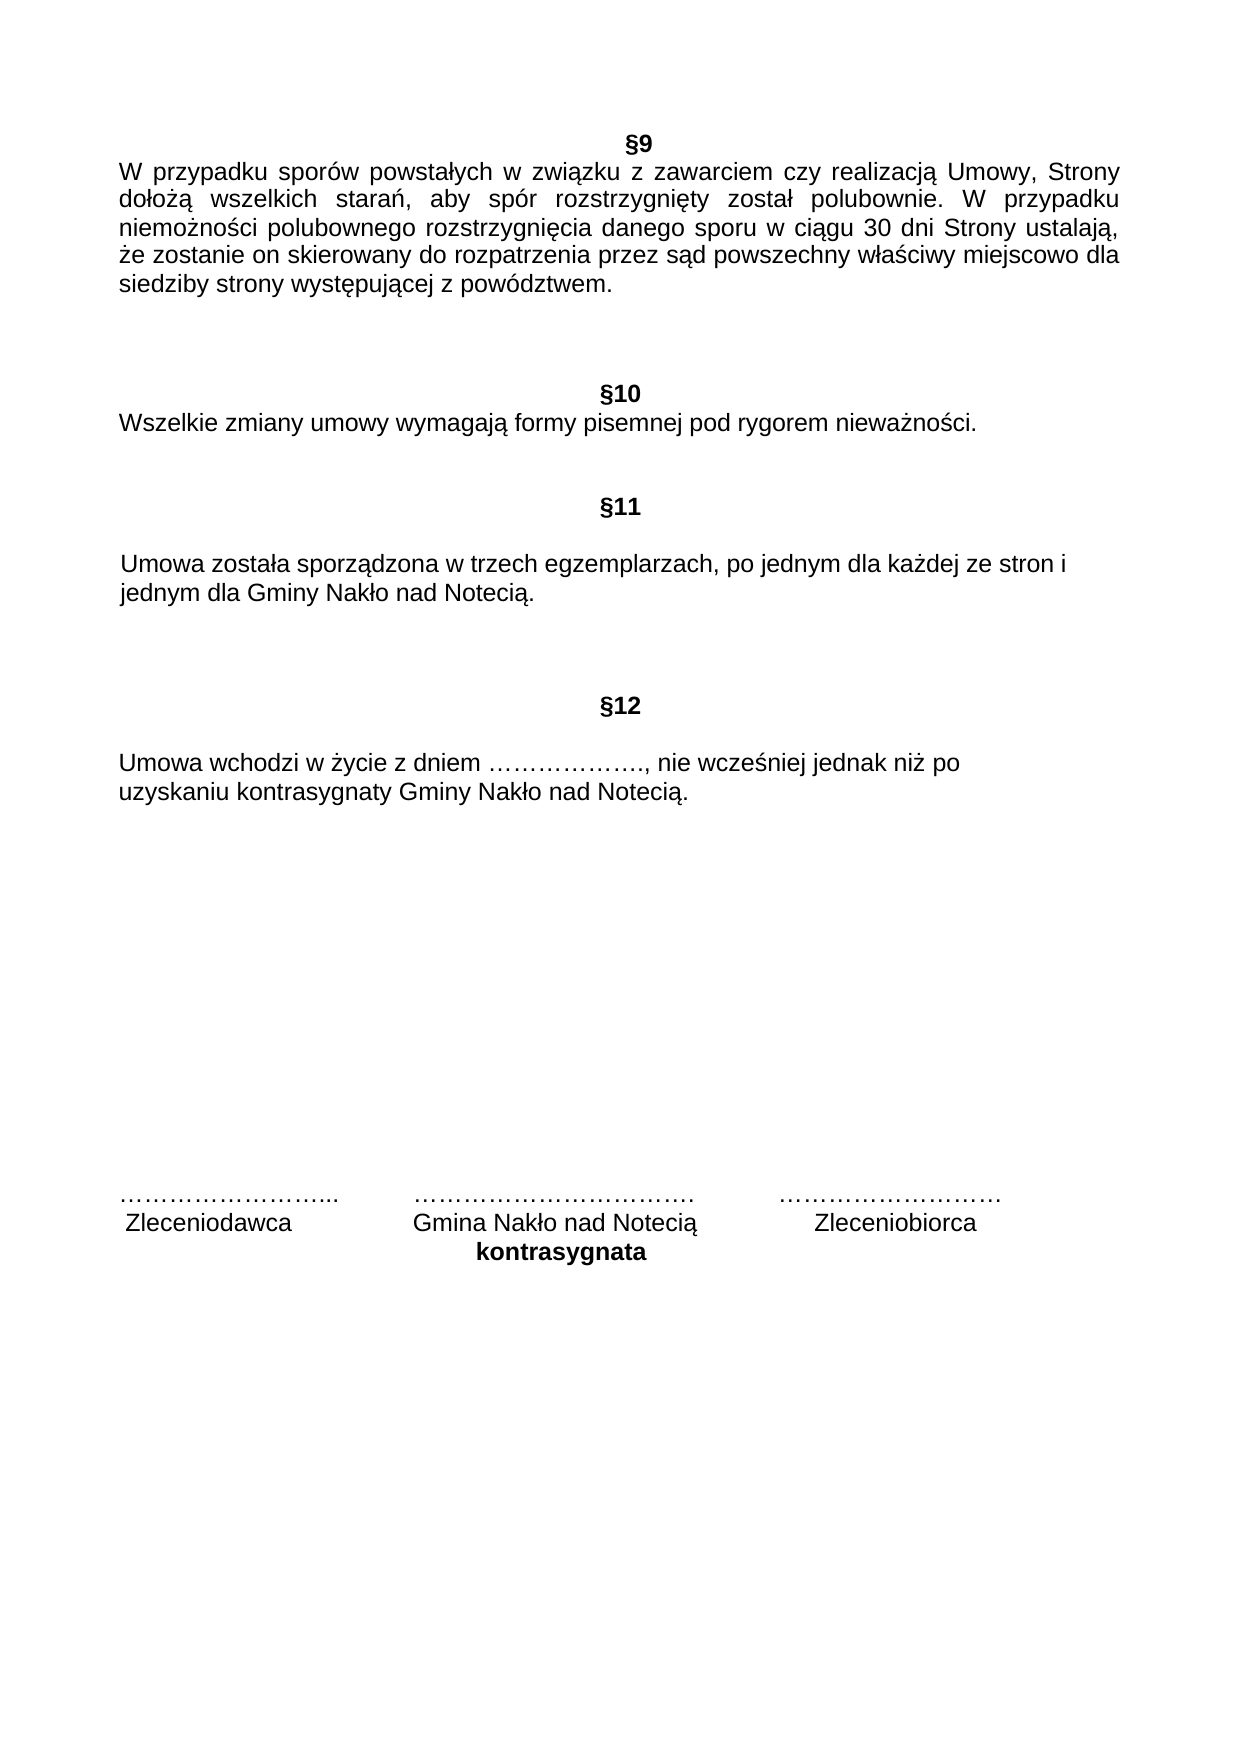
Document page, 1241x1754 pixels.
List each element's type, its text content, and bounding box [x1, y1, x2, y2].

text Umowa została sporządzona w trzech egzemplarzach, po jednym dla każdej ze stron i jednym dla Gminy Nakło nad Notecią. [120, 549, 1121, 607]
text Wszelkie zmiany umowy wymagają formy pisemnej pod rygorem nieważności. [119, 408, 1121, 437]
text §12 [119, 691, 1121, 719]
text Umowa wchodzi w życie z dniem ………………., nie wcześniej jednak niż po [118, 748, 1121, 777]
text Zleceniodawca Gmina Nakło nad Notecią Zleceniobiorca [118, 1208, 1121, 1237]
text W przypadku sporów powstałych w związku z zawarciem czy realizacją Umowy, Strony dołożą wszelkich starań, aby spór rozstrzygnięty został polubownie. W przypadku niemożności polubownego rozstrzygnięcia danego sporu w ciągu 30 dni Strony ustalają, że zostanie on skierowany do rozpatrzenia przez sąd powszechny właściwy miejscowo dla siedziby strony występującej z powództwem. [119, 157, 1121, 298]
text uzyskaniu kontrasygnaty Gminy Nakło nad Notecią. [118, 777, 1121, 806]
text kontrasygnata [448, 1237, 1121, 1266]
list §9 [156, 129, 1121, 157]
text §11 [119, 492, 1121, 521]
text ……………………... ……………………………. ……………………… [118, 1179, 1121, 1208]
text §10 [119, 379, 1121, 408]
